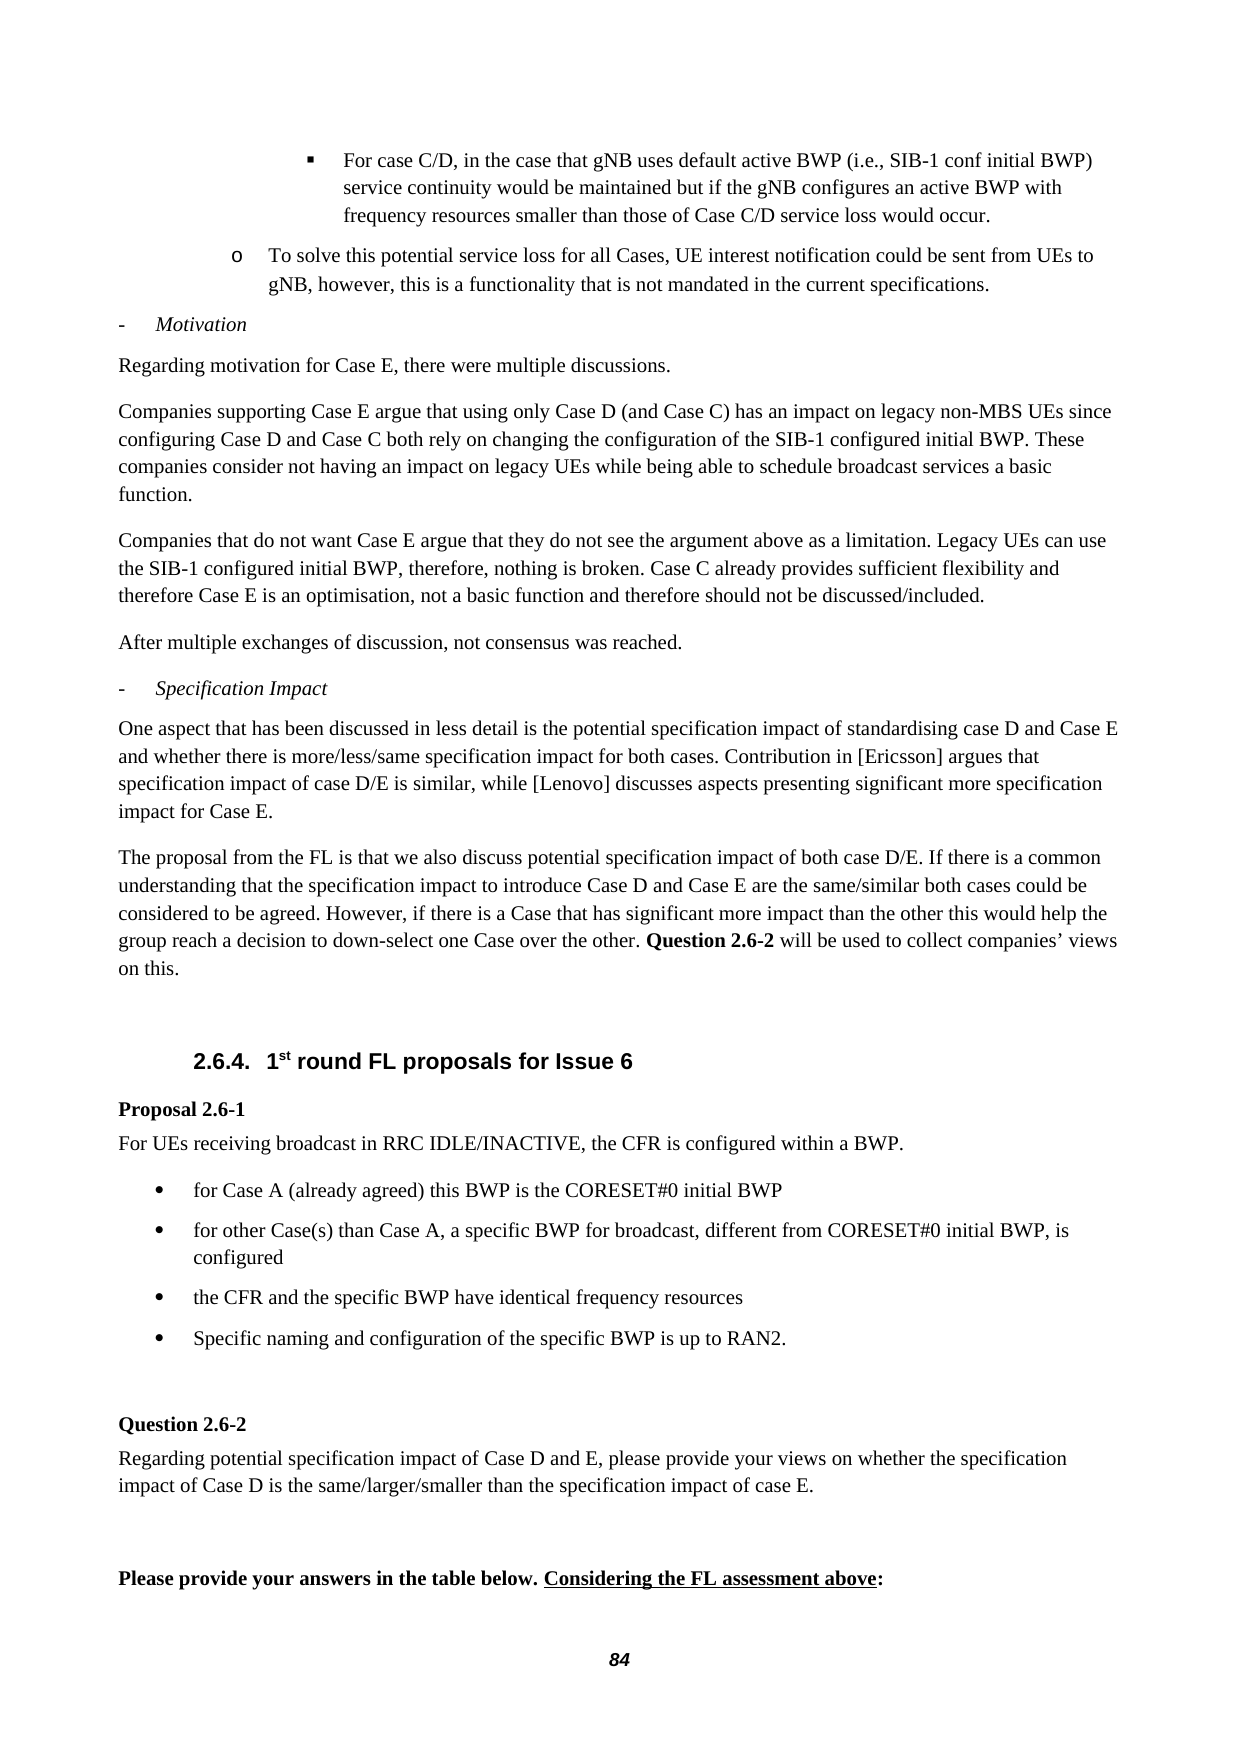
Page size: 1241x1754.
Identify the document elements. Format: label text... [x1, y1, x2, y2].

text Companies that do not want Case E argue that they do not see the argument above as a limitation. Legacy UEs can use the SIB-1 configured initial BWP, therefore, nothing is broken. Case C already provides sufficient flexibility and therefore Case E is an optimisation, not a basic function and therefore should not be discussed/included. [118, 528, 1122, 607]
text Regarding potential specification impact of Case D and E, please provide your views on whether the specification impact of Case D is the same/larger/smaller than the specification impact of case E. [118, 1446, 1122, 1497]
text Regarding motivation for Case E, there were multiple discussions. [118, 352, 1122, 377]
text For UEs receiving broadcast in RRC IDLE/INACTIVE, the CFR is configured within a BWP. [118, 1131, 1122, 1155]
list the CFR and the specific BWP have identical frequency resources [156, 1285, 1122, 1309]
list for Case A (already agreed) this BWP is the CORESET#0 initial BWP [156, 1177, 1122, 1202]
list Specific naming and configuration of the specific BWP is up to RAN2. [156, 1325, 1122, 1349]
list Motivation [118, 312, 1122, 336]
text After multiple exchanges of discussion, not consensus was reached. [118, 629, 1122, 654]
text Companies supporting Case E argue that using only Case D (and Case C) has an impact on legacy non-MBS UEs since configuring Case D and Case C both rely on changing the configuration of the SIB-1 configured initial BWP. These companies consider not having an impact on legacy UEs while being able to schedule broadcast services a basic function. [118, 399, 1122, 506]
text Please provide your answers in the table below. Considering the FL assessment above: [118, 1566, 1122, 1590]
list for other Case(s) than Case A, a specific BWP for broadcast, different from CORESET#0 initial BWP, is configured [156, 1218, 1122, 1269]
subtitle Proposal 2.6-1 [118, 1097, 1122, 1121]
list To solve this potential service loss for all Cases, UE interest notification could be sent from UEs to gNB, however, this is a functionality that is not mandated in the current specifications. [231, 243, 1122, 296]
list Specification Impact [118, 676, 1122, 700]
text The proposal from the FL is that we also discuss potential specification impact of both case D/E. If there is a common understanding that the specification impact to introduce Case D and Case E are the same/similar both cases could be considered to be agreed. However, if there is a Case that has significant more impact than the other this would help the group reach a decision to down-select one Case over the other. Question 2.6-2 will be used to collect companies’ views on this. [118, 845, 1122, 980]
subtitle 1st round FL proposals for Issue 6 [193, 1048, 1122, 1075]
list For case C/D, in the case that gNB uses default active BWP (i.e., SIB-1 conf initial BWP) service continuity would be maintained but if the gNB configures an active BWP with frequency resources smaller than those of Case C/D service loss would occur. [306, 148, 1122, 227]
subtitle Question 2.6-2 [118, 1412, 1122, 1436]
text One aspect that has been discussed in less detail is the potential specification impact of standardising case D and Case E and whether there is more/less/same specification impact for both cases. Contribution in [Ericsson] argues that specification impact of case D/E is similar, while [Lenovo] discusses aspects presenting significant more specification impact for Case E. [118, 716, 1122, 823]
